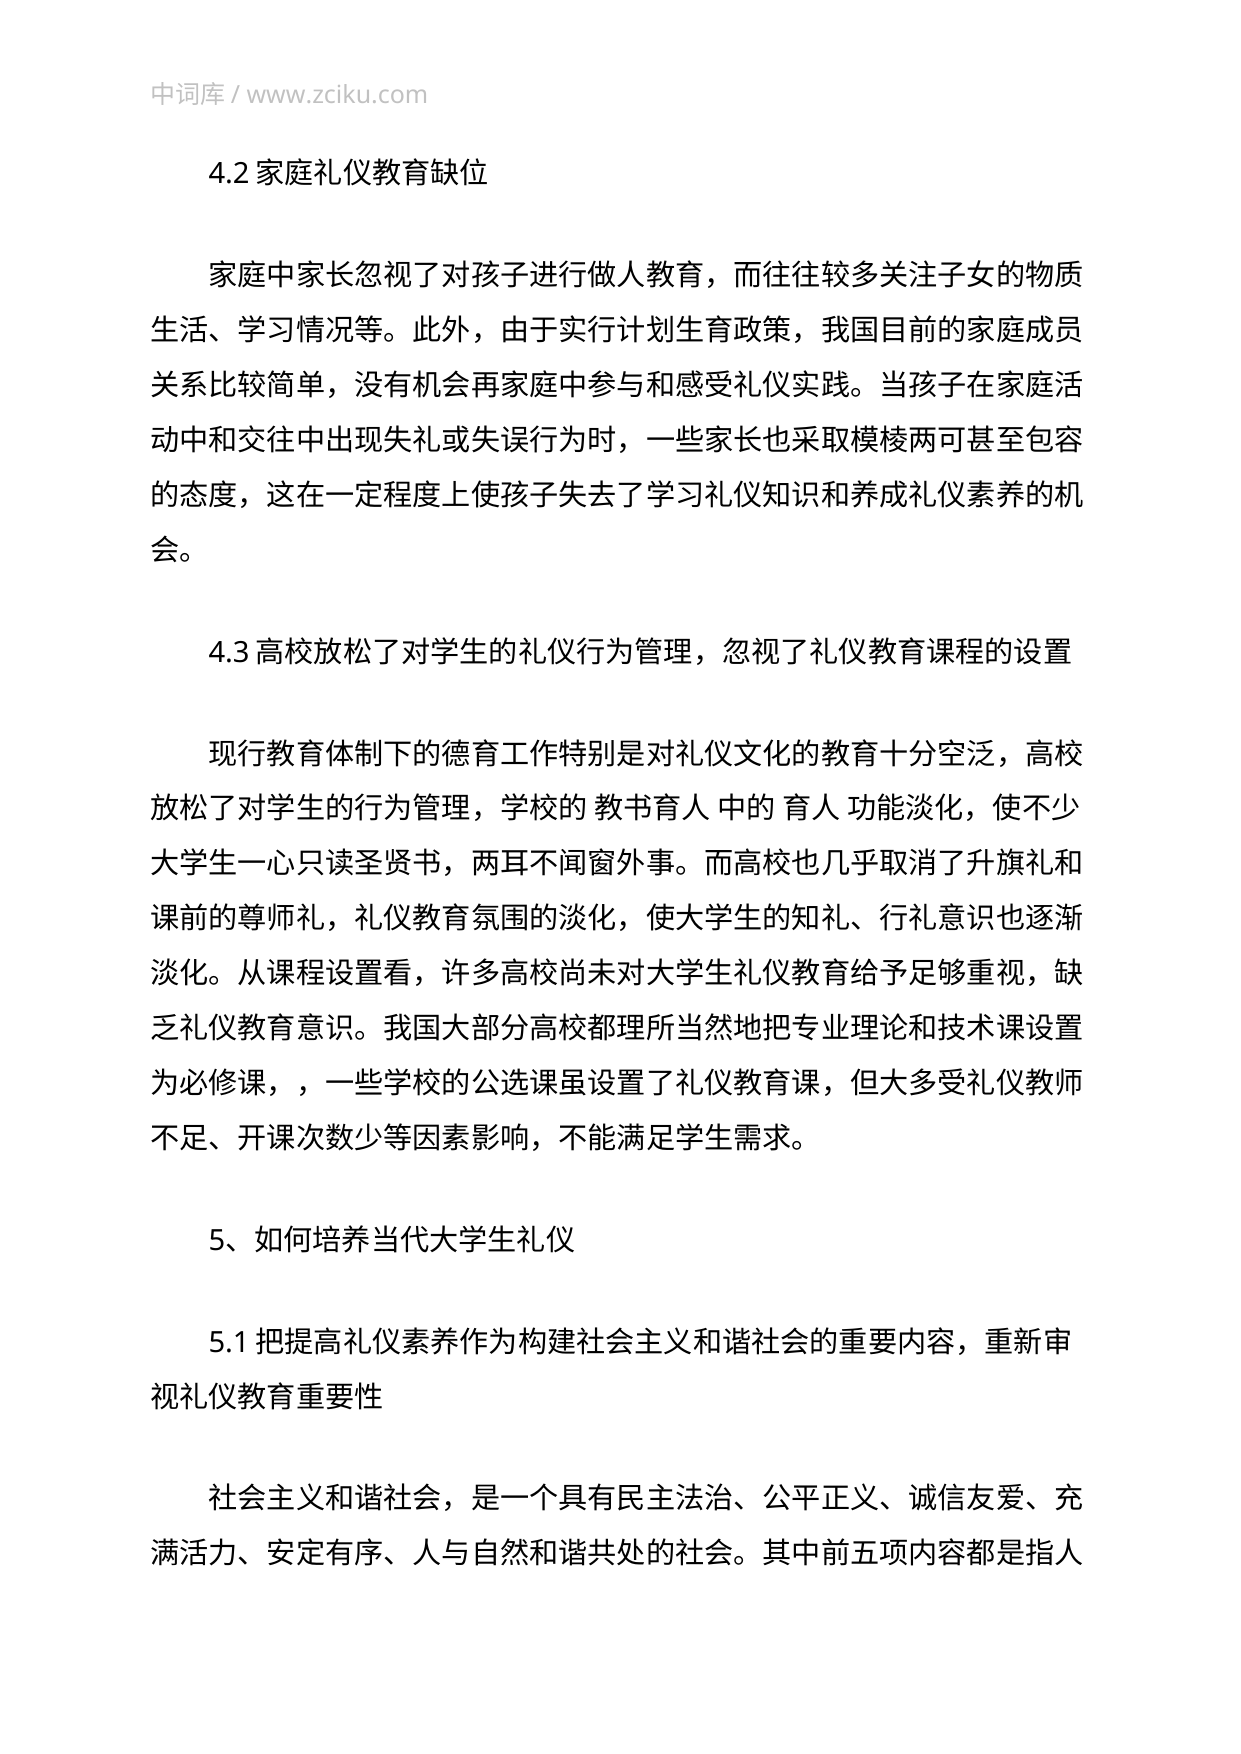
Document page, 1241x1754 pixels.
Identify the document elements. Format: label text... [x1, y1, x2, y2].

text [150, 1475, 1090, 1572]
text 5.1把提高礼仪素养作为构建社会主义和谐社会的重要内容，重新审视礼仪教育重要性 [150, 1318, 1090, 1416]
text 家庭中家长忽视了对孩子进行做人教育，而往往较多关注子女的物质生活、学习情况等。此外，由于实行计划生育政策，我国目前的家庭成员关系比较简单，没有机会再家庭中参与和感受礼仪实践。当孩子在家庭活动中和交往中出现失礼或失误行为时，一些家长也采取模棱两可甚至包容的态度，这在一定程度上使孩子失去了学习礼仪知识和养成礼仪素养的机会。 [150, 252, 1090, 569]
text 5、如何培养当代大学生礼仪 [150, 1216, 1090, 1259]
text 4.2家庭礼仪教育缺位 [150, 150, 1090, 192]
text 现行教育体制下的德育工作特别是对礼仪文化的教育十分空泛，高校放松了对学生的行为管理，学校的 教书育人 中的 育人 功能淡化，使不少大学生一心只读圣贤书，两耳不闻窗外事。而高校也几乎取消了升旗礼和课前的尊师礼，礼仪教育氛围的淡化，使大学生的知礼、行礼意识也逐渐淡化。从课程设置看，许多高校尚未对大学生礼仪教育给予足够重视，缺乏礼仪教育意识。我国大部分高校都理所当然地把专业理论和技术课设置为必修课，，一些学校的公选课虽设置了礼仪教育课，但大多受礼仪教师不足、开课次数少等因素影响，不能满足学生需求。 [150, 730, 1090, 1157]
text 4.3高校放松了对学生的礼仪行为管理，忽视了礼仪教育课程的设置 [150, 628, 1090, 671]
